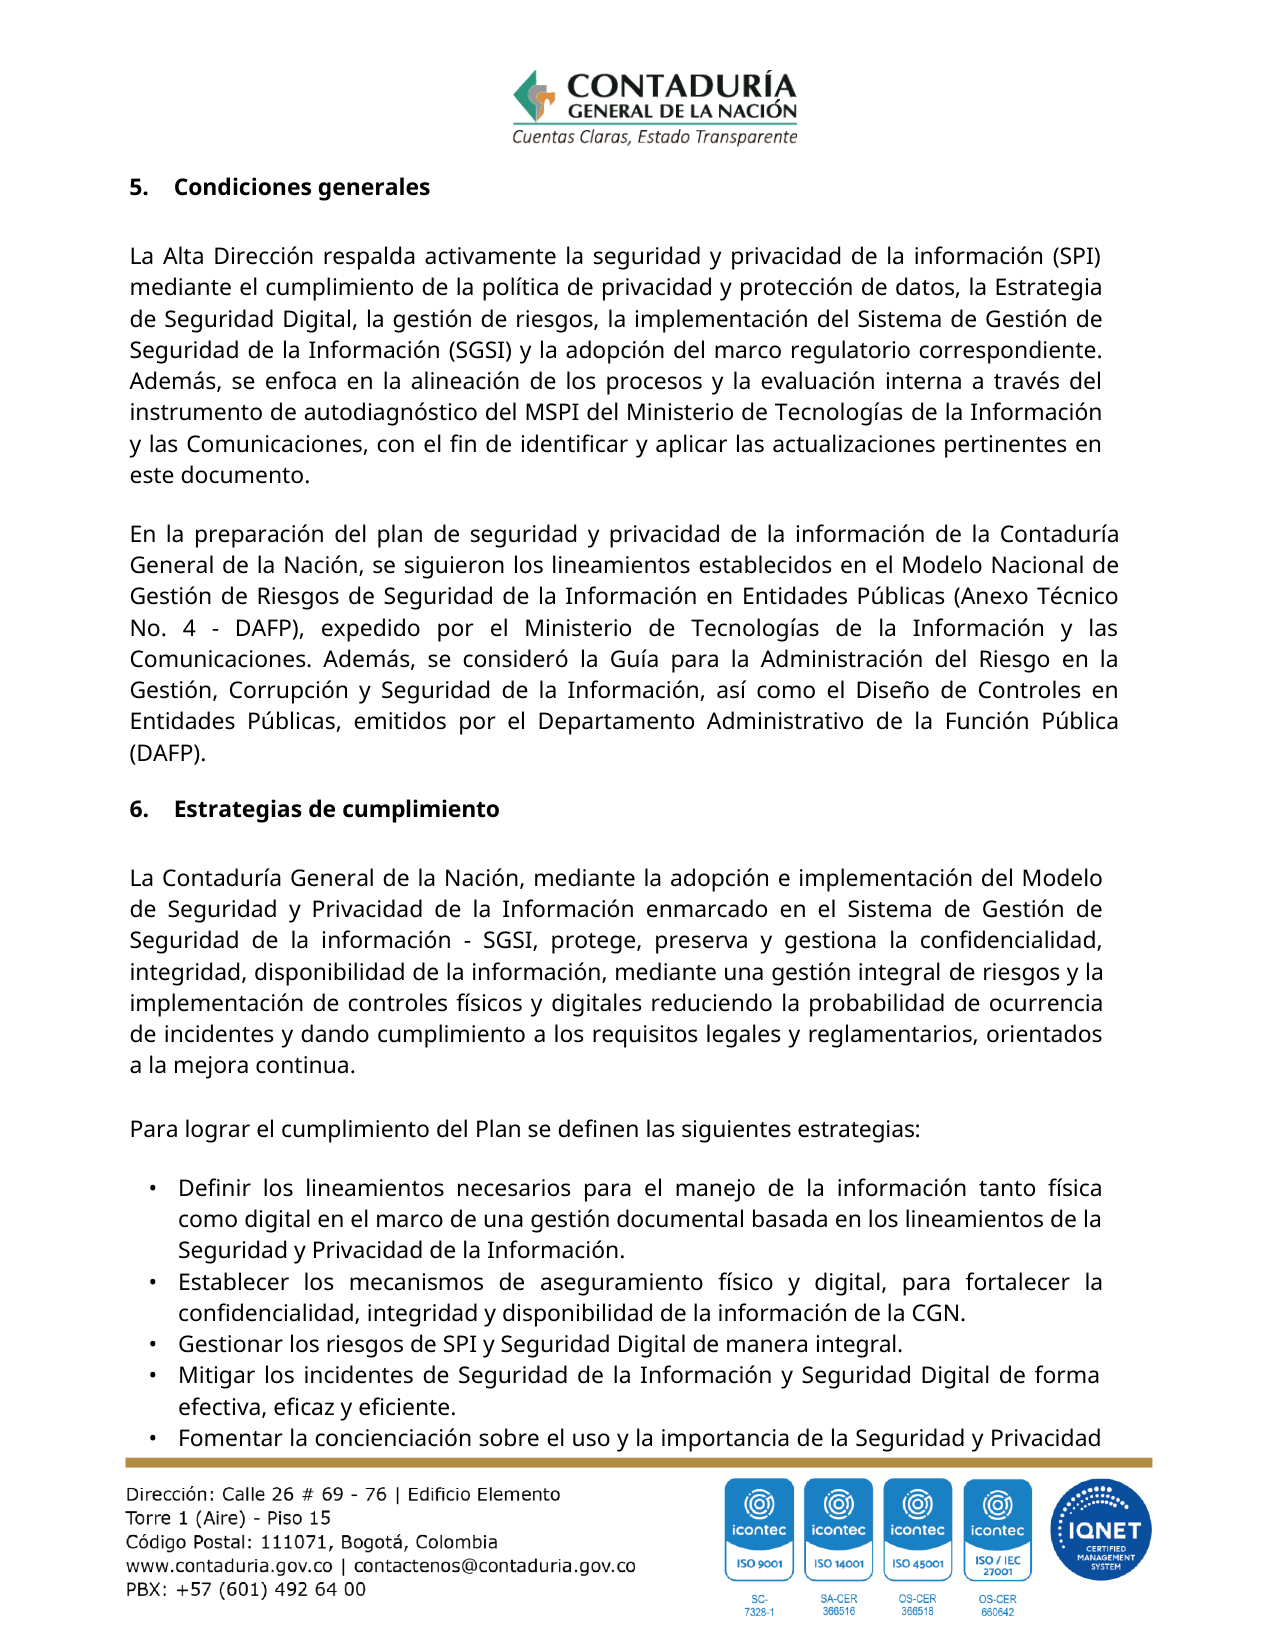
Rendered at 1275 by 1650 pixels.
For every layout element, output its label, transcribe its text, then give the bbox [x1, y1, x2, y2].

text Para lograr el cumplimiento del Plan se definen las siguientes estrategias: [129, 1113, 1175, 1144]
text La Alta Dirección respalda activamente la seguridad y privacidad de la información (SPI) mediante el cumplimiento de la política de privacidad y protección de datos, la Estrategia de Seguridad Digital, la gestión de riesgos, la implementación del Sistema de Gestión de Seguridad de la Información (SGSI) y la adopción del marco regulatorio correspondiente. Además, se enfoca en la alineación de los procesos y la evaluación interna a través del instrumento de autodiagnóstico del MSPI del Ministerio de Tecnologías de la Información y las Comunicaciones, con el fin de identificar y aplicar las actualizaciones pertinentes en este documento. [129, 240, 1103, 490]
picture [125, 1457, 1153, 1616]
subtitle Estrategias de cumplimiento [129, 793, 1175, 824]
list Gestionar los riesgos de SPI y Seguridad Digital de manera integral. [148, 1328, 1103, 1359]
subtitle Condiciones generales [129, 171, 1175, 202]
list Establecer los mecanismos de aseguramiento físico y digital, para fortalecer la confidencialidad, integridad y disponibilidad de la información de la CGN. [148, 1265, 1103, 1328]
list Mitigar los incidentes de Seguridad de la Información y Seguridad Digital de forma efectiva, eficaz y eficiente. [148, 1359, 1101, 1422]
list Fomentar la concienciación sobre el uso y la importancia de la Seguridad y Privacidad de la Información como un elemento transversal en la CGN. [148, 1422, 1103, 1453]
text En la preparación del plan de seguridad y privacidad de la información de la Contaduría General de la Nación, se siguieron los lineamientos establecidos en el Modelo Nacional de Gestión de Riesgos de Seguridad de la Información en Entidades Públicas (Anexo Técnico No. 4 - DAFP), expedido por el Ministerio de Tecnologías de la Información y las Comunicaciones. Además, se consideró la Guía para la Administración del Riesgo en la Gestión, Corrupción y Seguridad de la Información, así como el Diseño de Controles en Entidades Públicas, emitidos por el Departamento Administrativo de la Función Pública (DAFP). [129, 518, 1120, 768]
picture [496, 70, 798, 147]
text La Contaduría General de la Nación, mediante la adopción e implementación del Modelo de Seguridad y Privacidad de la Información enmarcado en el Sistema de Gestión de Seguridad de la información - SGSI, protege, preserva y gestiona la confidencialidad, integridad, disponibilidad de la información, mediante una gestión integral de riesgos y la implementación de controles físicos y digitales reduciendo la probabilidad de ocurrencia de incidentes y dando cumplimiento a los requisitos legales y reglamentarios, orientados a la mejora continua. [129, 862, 1104, 1080]
list Definir los lineamientos necesarios para el manejo de la información tanto física como digital en el marco de una gestión documental basada en los lineamientos de la Seguridad y Privacidad de la Información. [148, 1172, 1104, 1265]
